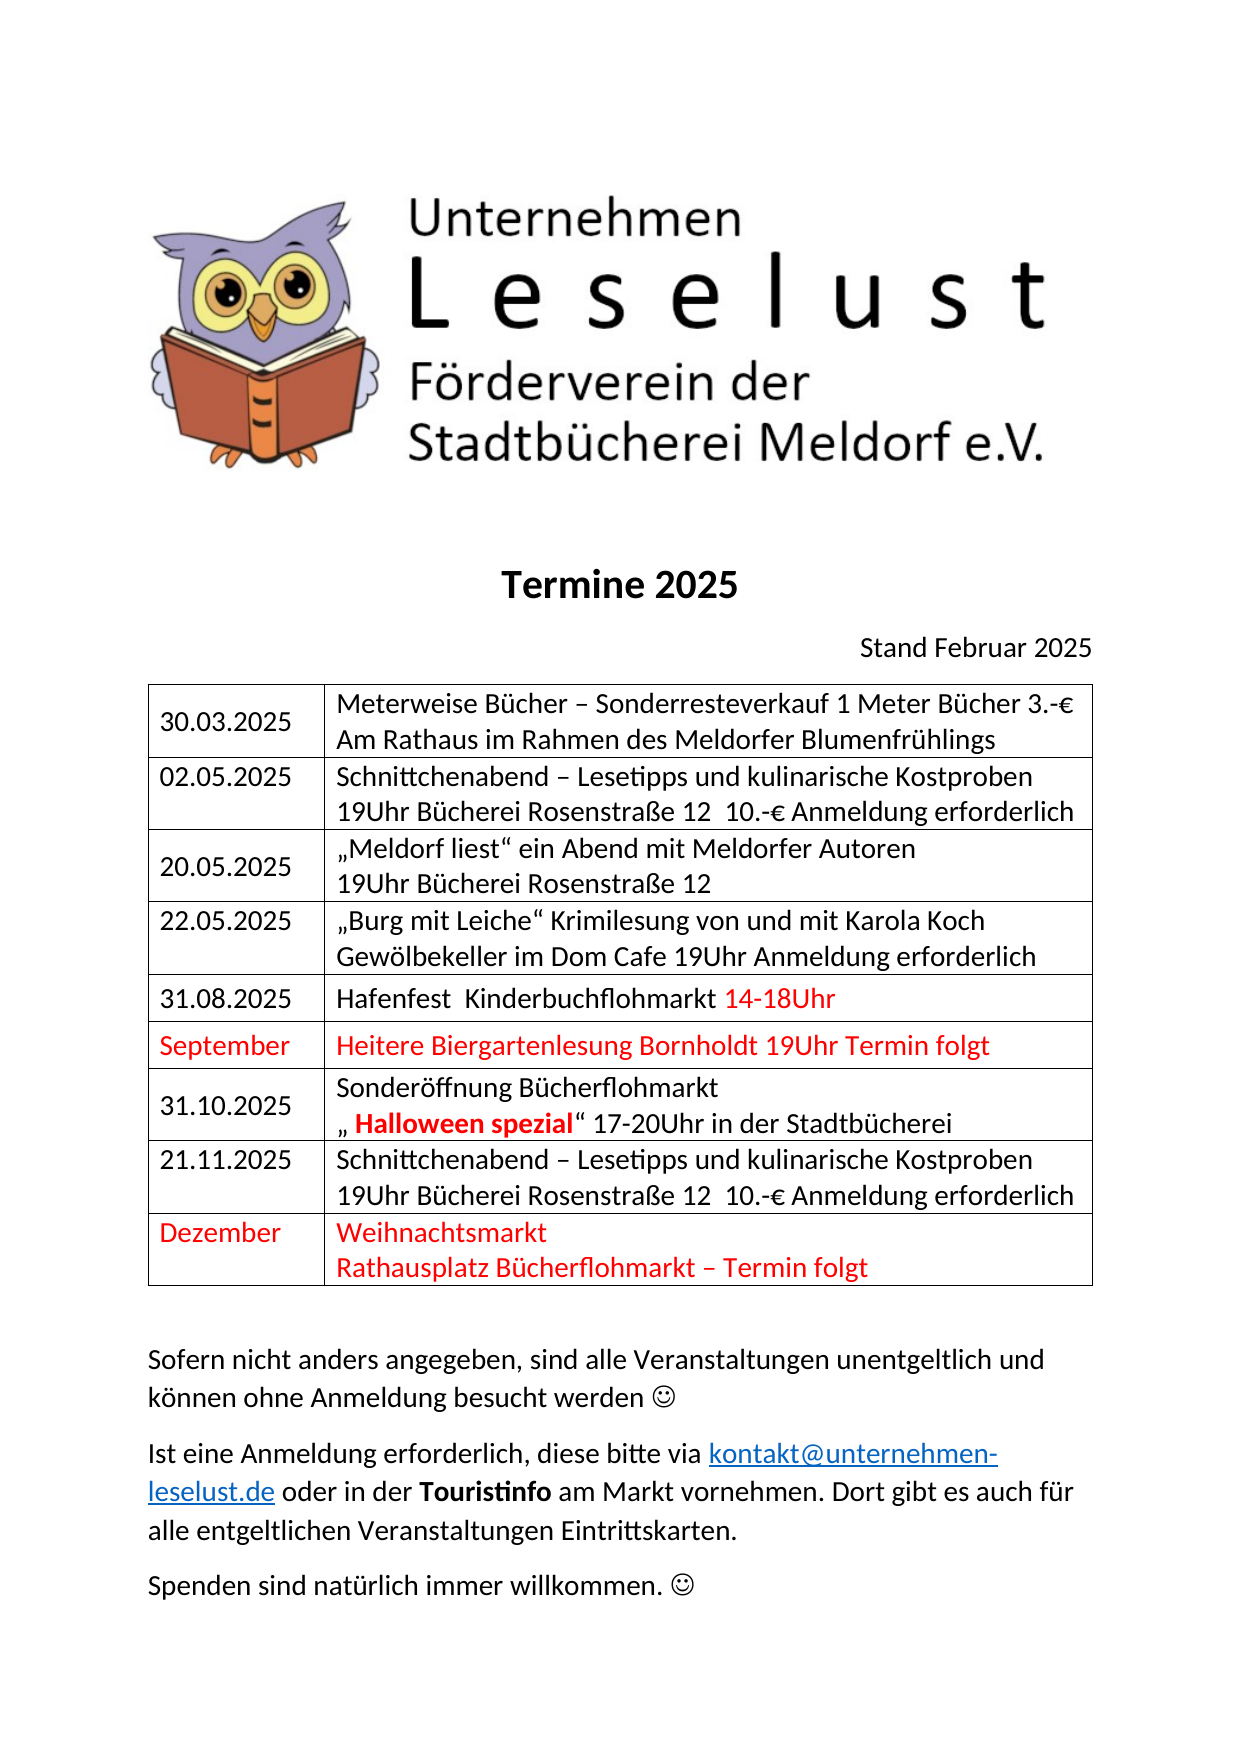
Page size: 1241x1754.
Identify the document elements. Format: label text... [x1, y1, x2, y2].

text Stand Februar 2025 [148, 629, 1093, 665]
table_cell September [149, 1022, 324, 1068]
table_cell Weihnachtsmarkt Rathausplatz Bücherflohmarkt – Termin folgt [325, 1214, 1092, 1285]
table_cell „Meldorf liest“ ein Abend mit Meldorfer Autoren 19Uhr Bücherei Rosenstraße 12 [325, 830, 1092, 901]
table_cell „Burg mit Leiche“ Krimilesung von und mit Karola Koch Gewölbekeller im Dom Cafe 19Uhr Anmeldung erforderlich [325, 902, 1092, 973]
picture [147, 147, 1048, 492]
table_header Meterweise Bücher – Sonderresteverkauf 1 Meter Bücher 3.-€ Am Rathaus im Rahmen des Meldorfer Blumenfrühlings [325, 685, 1092, 757]
table_cell 20.05.2025 [149, 830, 324, 901]
table_cell Heitere Biergartenlesung Bornholdt 19Uhr Termin folgt [325, 1022, 1092, 1068]
text Ist eine Anmeldung erforderlich, diese bitte via kontakt@unternehmen-leselust.de oder in der Touristinfo am Markt vornehmen. Dort gibt es auch für alle entgeltlichen Veranstaltungen Eintrittskarten. [148, 1435, 1093, 1547]
text Spenden sind natürlich immer willkommen. [148, 1567, 1093, 1602]
table_cell 31.08.2025 [149, 975, 324, 1021]
text Sofern nicht anders angegeben, sind alle Veranstaltungen unentgeltlich und können ohne Anmeldung besucht werden [148, 1341, 1093, 1415]
table_cell Schnittchenabend – Lesetipps und kulinarische Kostproben 19Uhr Bücherei Rosenstraße 12 10.-€ Anmeldung erforderlich [325, 758, 1092, 829]
text Termine 2025 [148, 558, 1093, 608]
table_cell Hafenfest Kinderbuchflohmarkt 14-18Uhr [325, 975, 1092, 1021]
table_cell Schnittchenabend – Lesetipps und kulinarische Kostproben 19Uhr Bücherei Rosenstraße 12 10.-€ Anmeldung erforderlich [325, 1141, 1092, 1213]
table_cell 31.10.2025 [149, 1069, 324, 1140]
table_cell 21.11.2025 [149, 1141, 324, 1213]
table_cell 22.05.2025 [149, 902, 324, 973]
table_cell 02.05.2025 [149, 758, 324, 829]
table_header 30.03.2025 [149, 685, 324, 757]
table_cell Sonderöffnung Bücherflohmarkt „ Halloween spezial“ 17-20Uhr in der Stadtbücherei [325, 1069, 1092, 1140]
table_cell Dezember [149, 1214, 324, 1285]
